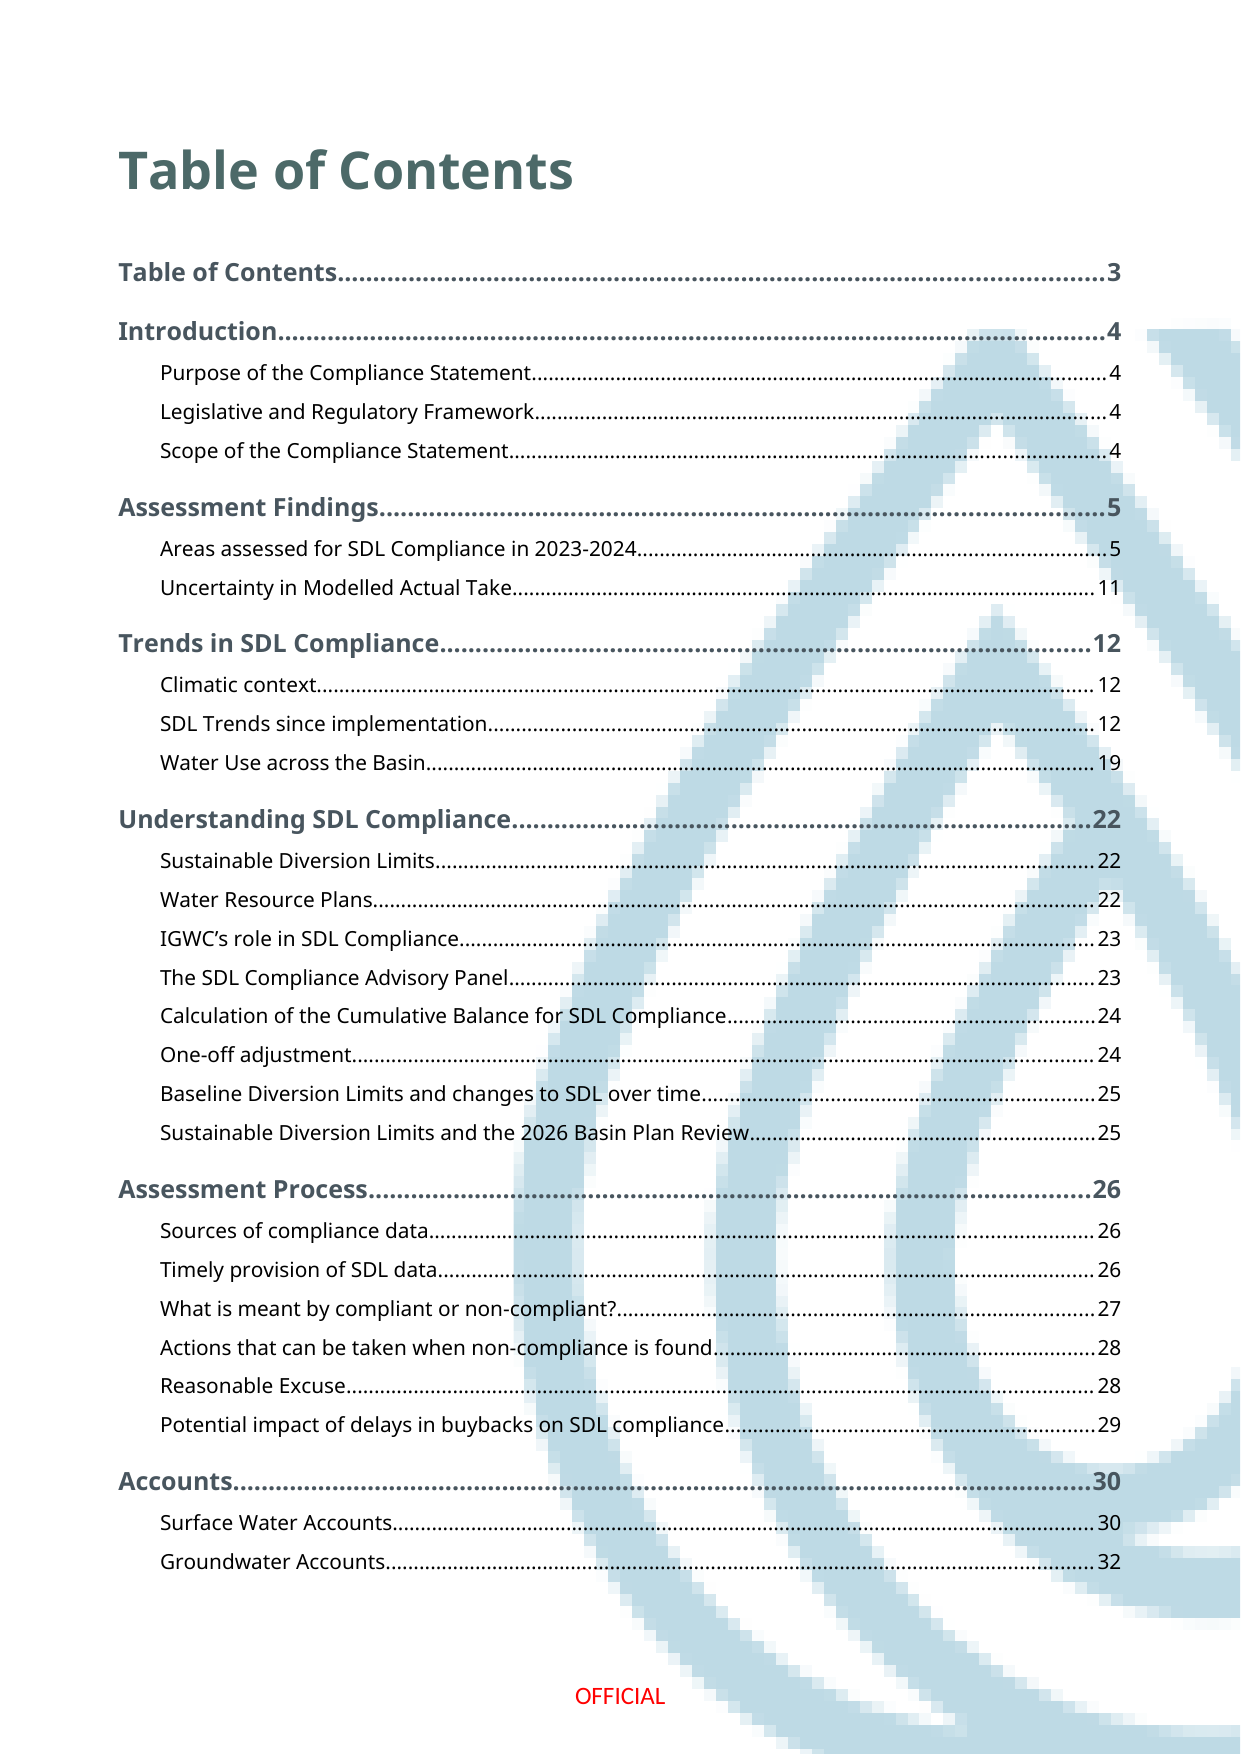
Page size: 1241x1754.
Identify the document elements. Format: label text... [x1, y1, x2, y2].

text Climatic context 12 [160, 671, 1122, 699]
text The SDL Compliance Advisory Panel 23 [160, 963, 1122, 991]
text Areas assessed for SDL Compliance in 2023-2024 5 [160, 534, 1122, 562]
text Accounts 30 [118, 1464, 1122, 1498]
text Understanding SDL Compliance 22 [118, 802, 1122, 836]
text Uncertainty in Modelled Actual Take 11 [160, 573, 1122, 601]
text Assessment Process 26 [118, 1172, 1122, 1206]
text Reasonable Excuse 28 [160, 1372, 1122, 1400]
text Scope of the Compliance Statement 4 [160, 436, 1122, 464]
text Groundwater Accounts 32 [160, 1547, 1122, 1576]
subtitle Table of Contents [118, 134, 1122, 205]
text Assessment Findings 5 [118, 489, 1122, 523]
text Baseline Diversion Limits and changes to SDL over time 25 [160, 1079, 1122, 1108]
text Timely provision of SDL data 26 [160, 1255, 1122, 1283]
text Table of Contents 3 [118, 255, 1122, 289]
text What is meant by compliant or non-compliant? 27 [160, 1294, 1122, 1322]
text Sustainable Diversion Limits and the 2026 Basin Plan Review 25 [160, 1118, 1122, 1147]
text Legislative and Regulatory Framework 4 [160, 397, 1122, 426]
text Introduction 4 [118, 314, 1122, 348]
text Trends in SDL Compliance 12 [118, 626, 1122, 660]
text One-off adjustment 24 [160, 1041, 1122, 1069]
text Water Resource Plans 22 [160, 885, 1122, 913]
text Potential impact of delays in buybacks on SDL compliance 29 [160, 1410, 1122, 1439]
text Surface Water Accounts 30 [160, 1508, 1122, 1537]
text Actions that can be taken when non-compliance is found 28 [160, 1333, 1122, 1361]
text SDL Trends since implementation 12 [160, 709, 1122, 738]
text Sustainable Diversion Limits 22 [160, 846, 1122, 875]
text Calculation of the Cumulative Balance for SDL Compliance 24 [160, 1002, 1122, 1030]
text IGWC’s role in SDL Compliance 23 [160, 924, 1122, 952]
text Sources of compliance data 26 [160, 1216, 1122, 1244]
text Purpose of the Compliance Statement 4 [160, 358, 1122, 387]
text Water Use across the Basin 19 [160, 748, 1122, 777]
